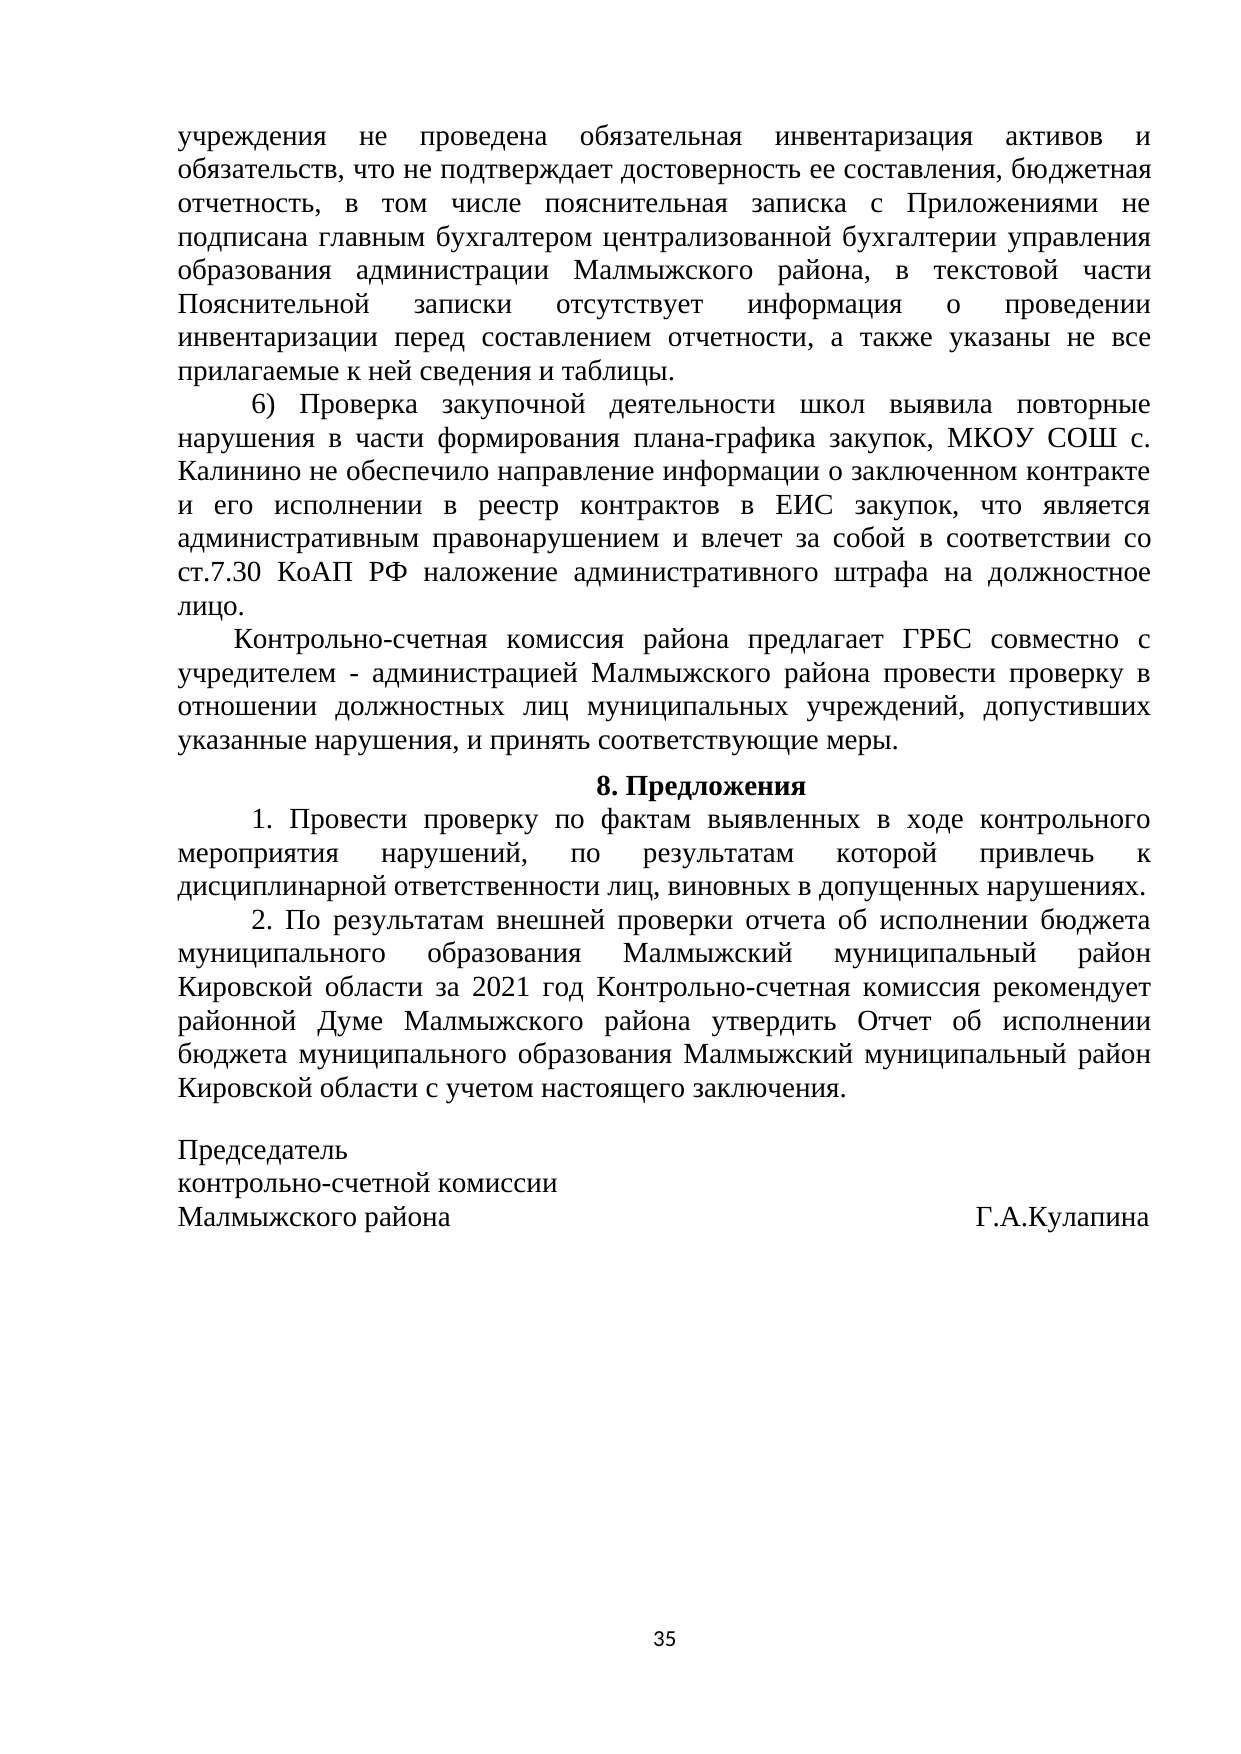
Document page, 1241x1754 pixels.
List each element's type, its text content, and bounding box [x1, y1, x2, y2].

text 1. Провести проверку по фактам выявленных в ходе контрольного мероприятия нарушений, по результатам которой привлечь к дисциплинарной ответственности лиц, виновных в допущенных нарушениях. [177, 801, 1152, 902]
text Контрольно-счетная комиссия района предлагает ГРБС совместно с учредителем - администрацией Малмыжского района провести проверку в отношении должностных лиц муниципальных учреждений, допустивших указанные нарушения, и принять соответствующие меры. [177, 621, 1152, 755]
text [177, 118, 1152, 386]
text 8. Предложения [177, 768, 1152, 801]
text 6) Проверка закупочной деятельности школ выявила повторные нарушения в части формирования плана-графика закупок, МКОУ СОШ с. Калинино не обеспечило направление информации о заключенном контракте и его исполнении в реестр контрактов в ЕИС закупок, что является административным правонарушением и влечет за собой в соответствии со ст.7.30 КоАП РФ наложение административного штрафа на должностное лицо. [177, 386, 1152, 621]
text Малмыжского района Г.А.Кулапина [177, 1199, 1152, 1233]
text контрольно-счетной комиссии [177, 1166, 1152, 1199]
text Председатель [177, 1132, 1152, 1166]
text 2. По результатам внешней проверки отчета об исполнении бюджета муниципального образования Малмыжский муниципальный район Кировской области за 2021 год Контрольно-счетная комиссия рекомендует районной Думе Малмыжского района утвердить Отчет об исполнении бюджета муниципального образования Малмыжский муниципальный район Кировской области с учетом настоящего заключения. [177, 902, 1152, 1103]
